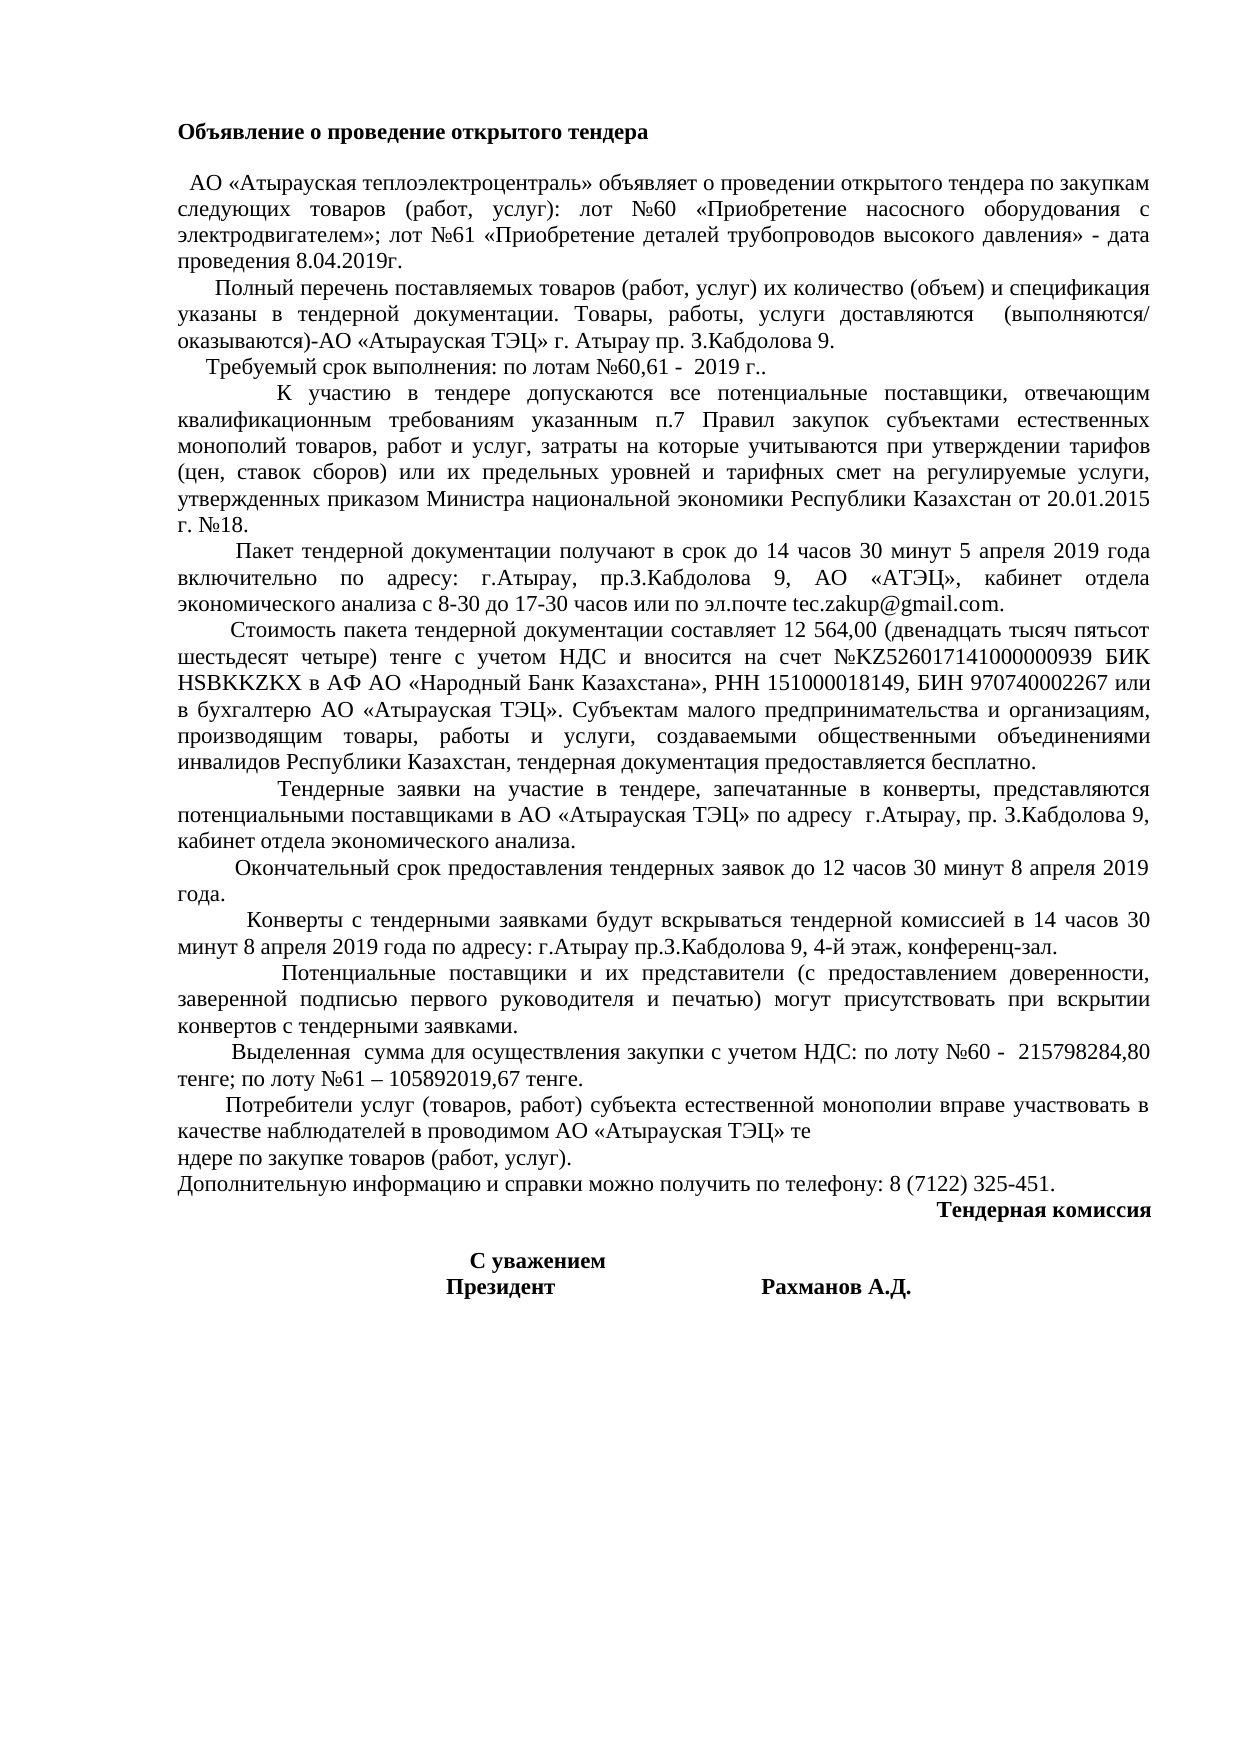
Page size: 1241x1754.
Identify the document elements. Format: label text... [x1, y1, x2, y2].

text Полный перечень поставляемых товаров (работ, услуг) их количество (объем) и спецификация указаны в тендерной документации. Товары, работы, услуги доставляются (выполняются/ оказываются)-АО «Атырауская ТЭЦ» г. Атырау пр. З.Кабдолова 9. [177, 274, 1152, 353]
text С уважением [177, 1247, 1152, 1273]
text ндере по закупке товаров (работ, услуг). [177, 1144, 1152, 1170]
text Требуемый срок выполнения: по лотам №60,61 - 2019 г.. [177, 353, 1152, 379]
text Стоимость пакета тендерной документации составляет 12 564,00 (двенадцать тысяч пятьсот шестьдесят четыре) тенге с учетом НДС и вносится на счет №KZ526017141000000939 БИК HSBKKZKX в АФ АО «Народный Банк Казахстана», РНН 151000018149, БИН 970740002267 или в бухгалтерю АО «Атырауская ТЭЦ». Субъектам малого предпринимательства и организациям, производящим товары, работы и услуги, создаваемыми общественными объединениями инвалидов Республики Казахстан, тендерная документация предоставляется бесплатно. [177, 617, 1152, 775]
text АО «Атырауская теплоэлектроцентраль» объявляет о проведении открытого тендера по закупкам следующих товаров (работ, услуг): лот №60 «Приобретение насосного оборудования с электродвигателем»; лот №61 «Приобретение деталей трубопроводов высокого давления» - дата проведения 8.04.2019г. [177, 168, 1152, 274]
text Пакет тендерной документации получают в срок до 14 часов 30 минут 5 апреля 2019 года включительно по адресу: г.Атырау, пр.З.Кабдолова 9, АО «АТЭЦ», кабинет отдела экономического анализа с 8-30 до 17-30 часов или по эл.почте tec.zakup@gmail.соm. [177, 537, 1152, 617]
text Тендерные заявки на участие в тендере, запечатанные в конверты, представляются потенциальными поставщиками в АО «Атырауская ТЭЦ» по адресу г.Атырау, пр. З.Кабдолова 9, кабинет отдела экономического анализа. [177, 775, 1152, 854]
text Дополнительную информацию и справки можно получить по телефону: 8 (7122) 325-451. [177, 1170, 1152, 1196]
text Окончательный срок предоставления тендерных заявок до 12 часов 30 минут 8 апреля 2019 года. [177, 854, 1152, 906]
text Конверты с тендерными заявками будут вскрываться тендерной комиссией в 14 часов 30 минут 8 апреля 2019 года по адресу: г.Атырау пр.З.Кабдолова 9, 4-й этаж, конференц-зал. [177, 906, 1152, 959]
text Тендерная комиссия [177, 1196, 1152, 1223]
text Выделенная сумма для осуществления закупки с учетом НДС: по лоту №60 - 215798284,80 тенге; по лоту №61 – 105892019,67 тенге. [177, 1038, 1152, 1091]
text Потенциальные поставщики и их представители (с предоставлением доверенности, заверенной подписью первого руководителя и печатью) могут присутствовать при вскрытии конвертов с тендерными заявками. [177, 959, 1152, 1038]
text К участию в тендере допускаются все потенциальные поставщики, отвечающим квалификационным требованиям указанным п.7 Правил закупок субъектами естественных монополий товаров, работ и услуг, затраты на которые учитываются при утверждении тарифов (цен, ставок сборов) или их предельных уровней и тарифных смет на регулируемые услуги, утвержденных приказом Министра национальной экономики Республики Казахстан от 20.01.2015 г. №18. [177, 379, 1152, 537]
text Объявление о проведение открытого тендера [177, 118, 1152, 144]
text Президент Рахманов А.Д. [177, 1273, 1152, 1299]
text Потребители услуг (товаров, работ) субъекта естественной монополии вправе участвовать в качестве наблюдателей в проводимом АО «Атырауская ТЭЦ» те [177, 1091, 1152, 1144]
